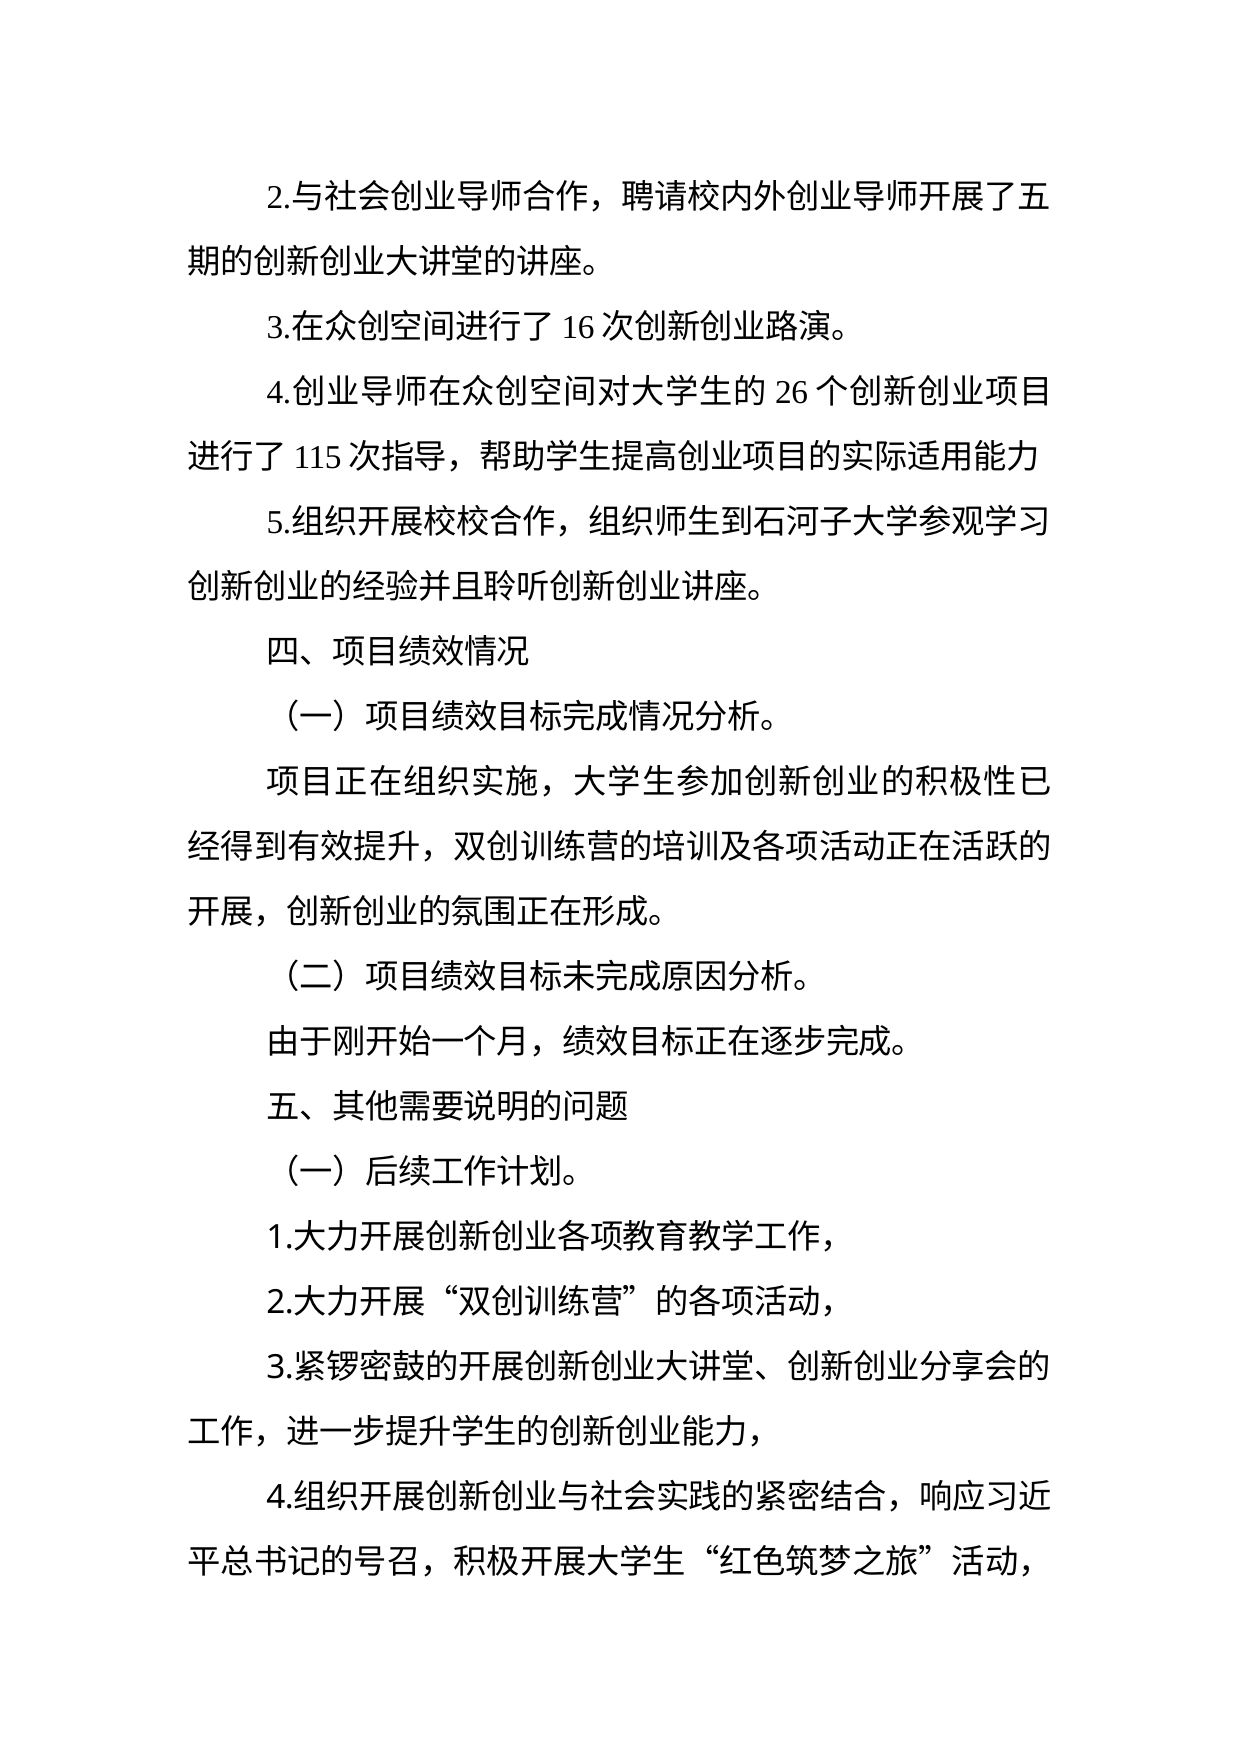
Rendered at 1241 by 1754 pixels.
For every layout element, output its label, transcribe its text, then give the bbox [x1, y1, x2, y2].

text 3.紧锣密鼓的开展创新创业大讲堂、创新创业分享会的工作，进一步提升学生的创新创业能力， [187, 1332, 1053, 1462]
text 2.大力开展“双创训练营”的各项活动， [187, 1267, 1053, 1332]
text （二）项目绩效目标未完成原因分析。 [187, 942, 1053, 1007]
text 3.在众创空间进行了16次创新创业路演。 [187, 292, 1053, 357]
text （一）项目绩效目标完成情况分析。 [187, 682, 1053, 747]
text 2.与社会创业导师合作，聘请校内外创业导师开展了五期的创新创业大讲堂的讲座。 [187, 162, 1053, 292]
text 由于刚开始一个月，绩效目标正在逐步完成。 [187, 1007, 1053, 1072]
text 5.组织开展校校合作，组织师生到石河子大学参观学习创新创业的经验并且聆听创新创业讲座。 [187, 487, 1053, 617]
text 五、其他需要说明的问题 [187, 1072, 1053, 1137]
text 1.大力开展创新创业各项教育教学工作， [187, 1202, 1053, 1267]
text （一）后续工作计划。 [187, 1137, 1053, 1202]
text 项目正在组织实施，大学生参加创新创业的积极性已经得到有效提升，双创训练营的培训及各项活动正在活跃的开展，创新创业的氛围正在形成。 [187, 747, 1053, 942]
text 4.创业导师在众创空间对大学生的26个创新创业项目进行了115次指导，帮助学生提高创业项目的实际适用能力 [187, 357, 1053, 487]
text 四、项目绩效情况 [187, 617, 1053, 682]
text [187, 1462, 1053, 1592]
